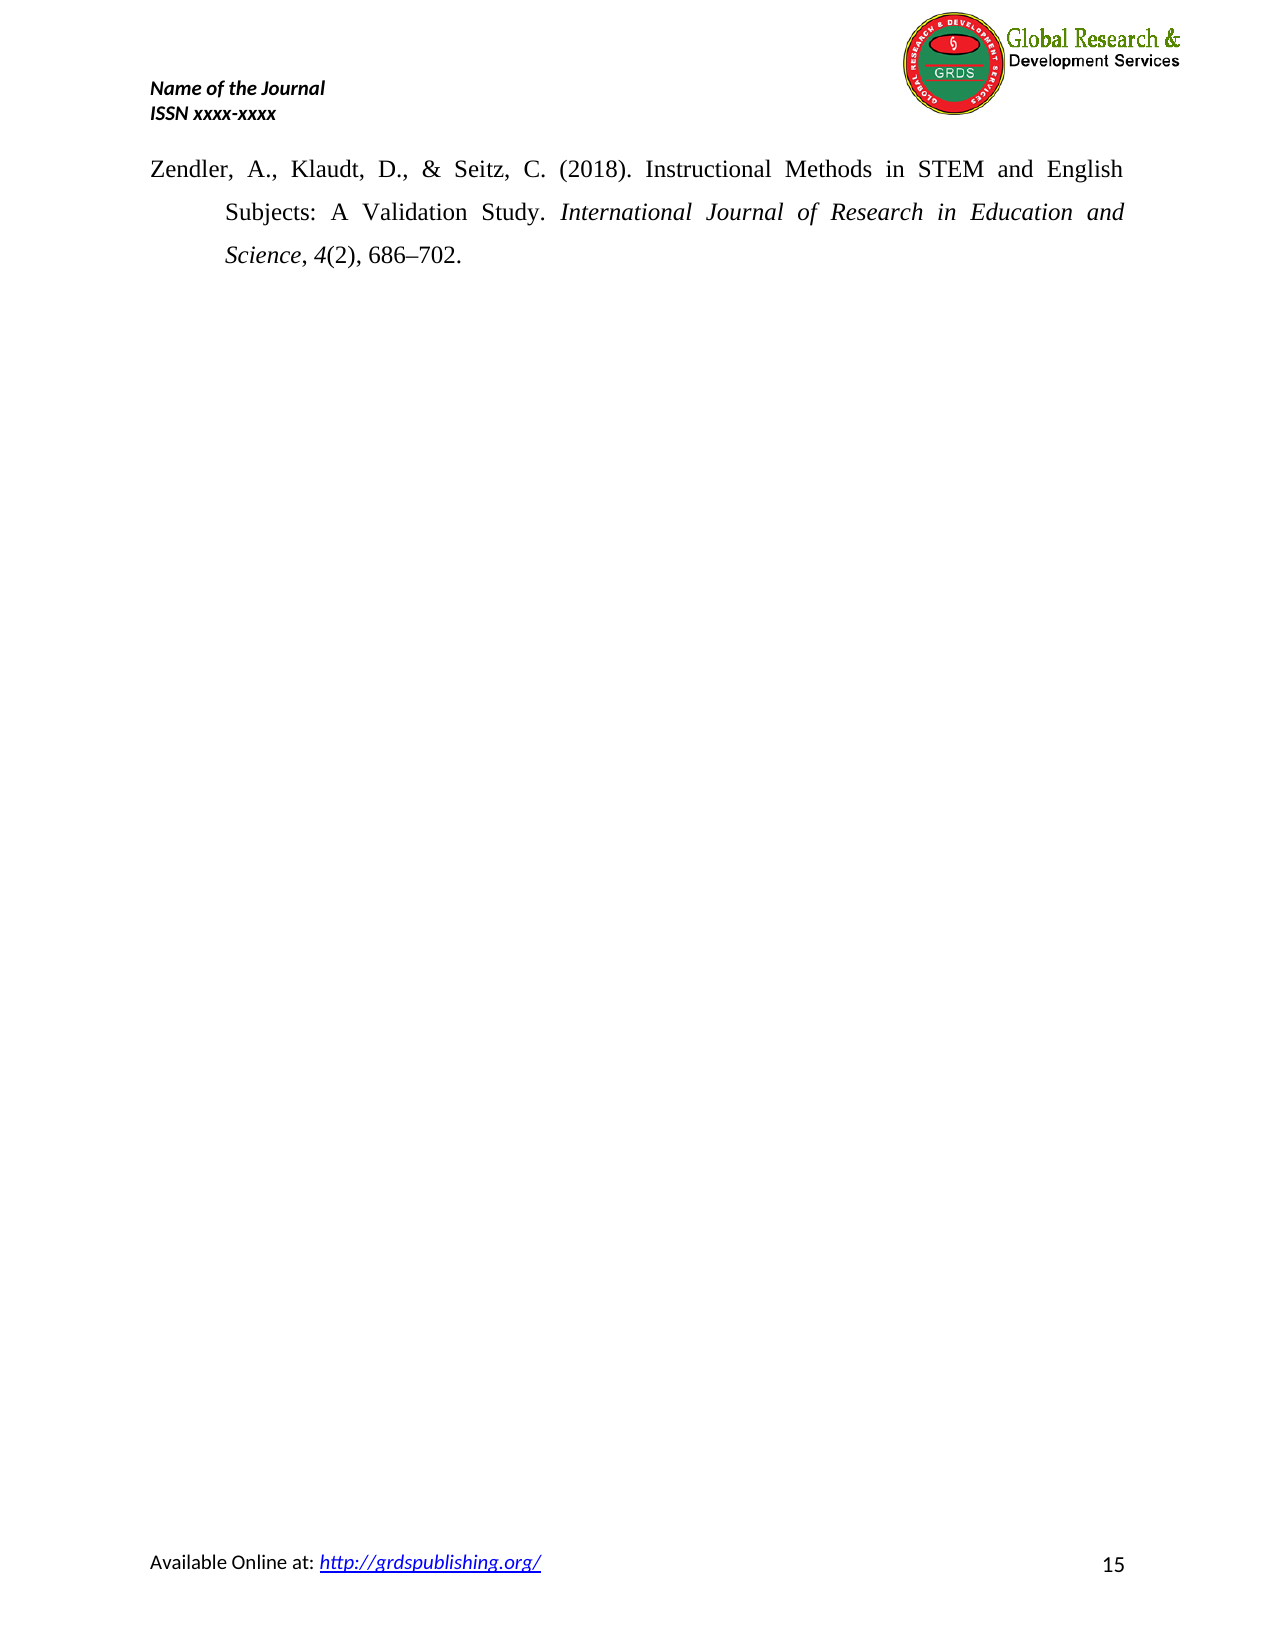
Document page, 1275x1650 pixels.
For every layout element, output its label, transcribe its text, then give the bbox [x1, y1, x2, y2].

text Zendler, A., Klaudt, D., & Seitz, C. (2018). Instructional Methods in STEM and English Subjects: A Validation Study. International Journal of Research in Education and Science, 4(2), 686–702. [150, 154, 1125, 269]
picture [901, 9, 1192, 119]
